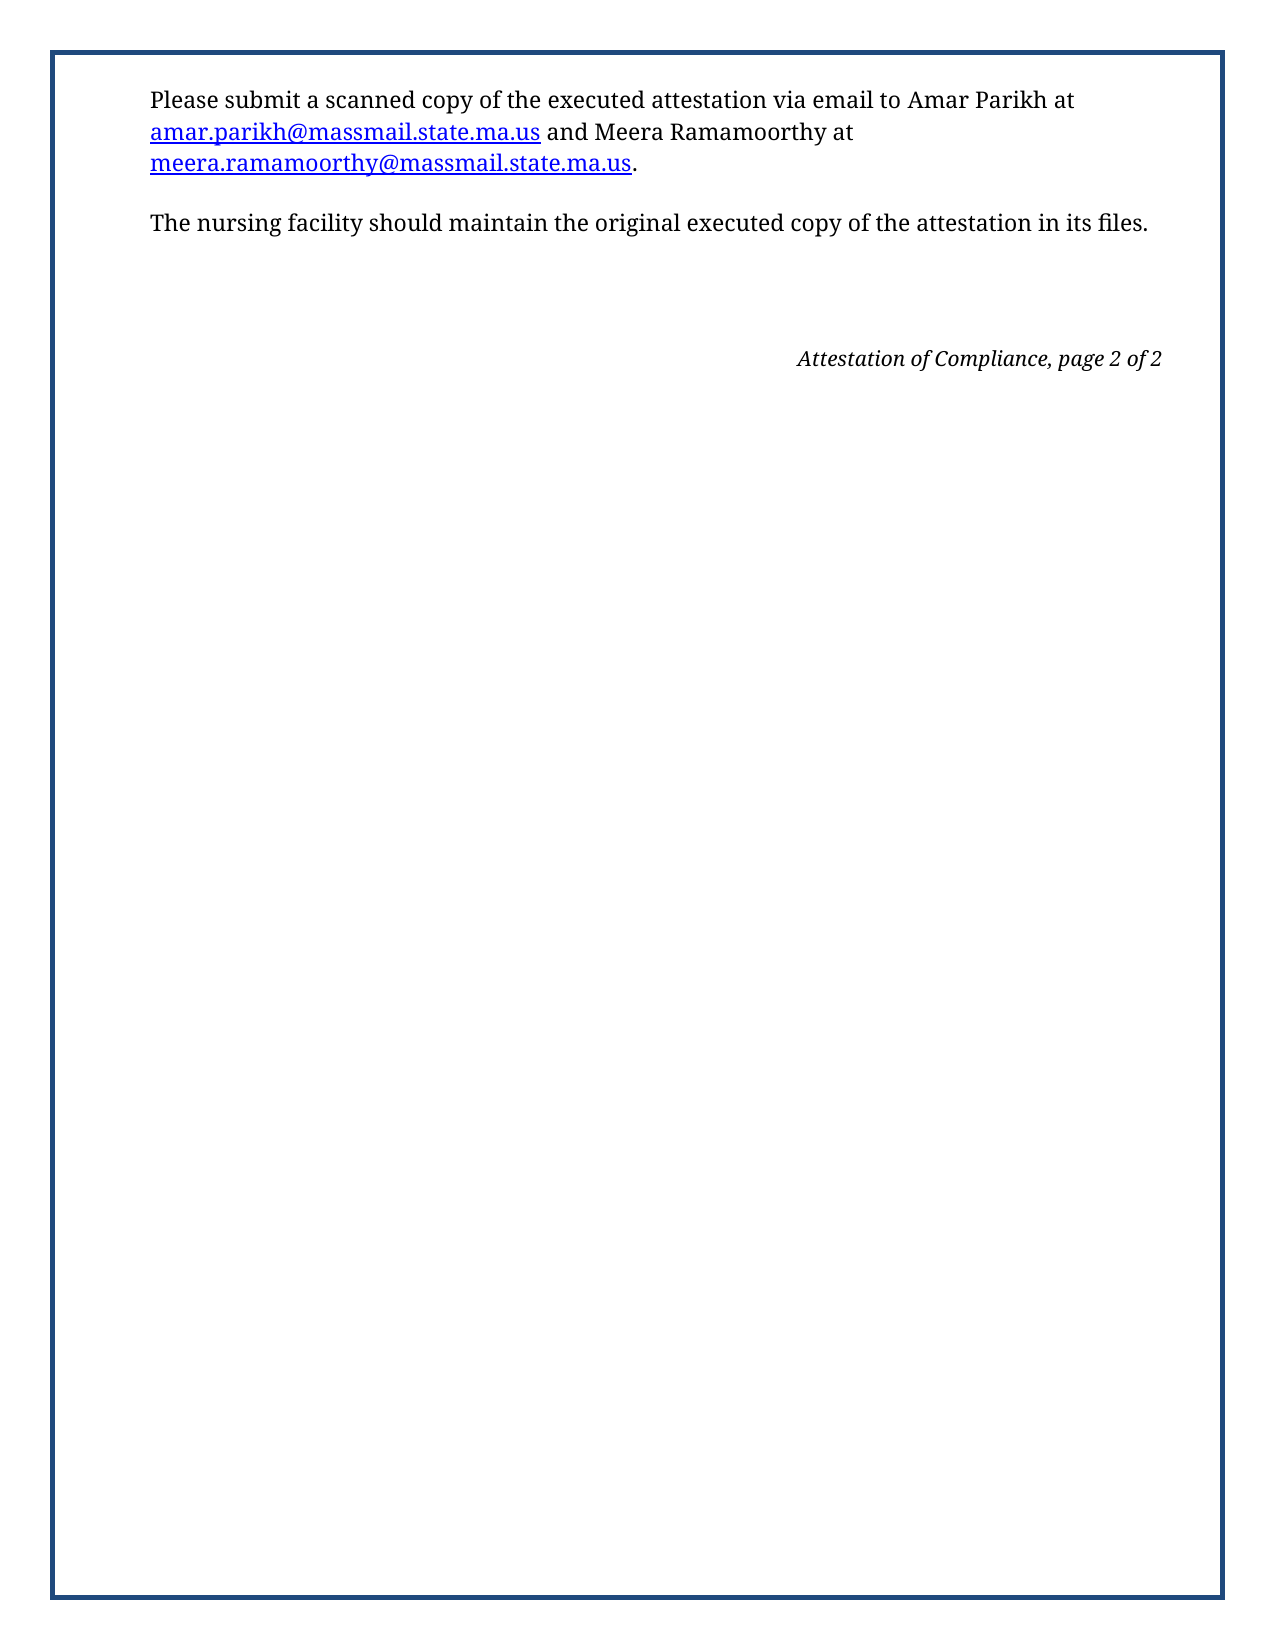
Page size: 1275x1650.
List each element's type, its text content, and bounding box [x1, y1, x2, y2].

text Attestation of Compliance, page 2 of 2 [150, 344, 1162, 372]
text The nursing facility should maintain the original executed copy of the attestation in its files. [150, 207, 1162, 238]
text Please submit a scanned copy of the executed attestation via email to Amar Parikh at amar.parikh@massmail.state.ma.us and Meera Ramamoorthy at meera.ramamoorthy@massmail.state.ma.us. [150, 84, 1162, 178]
